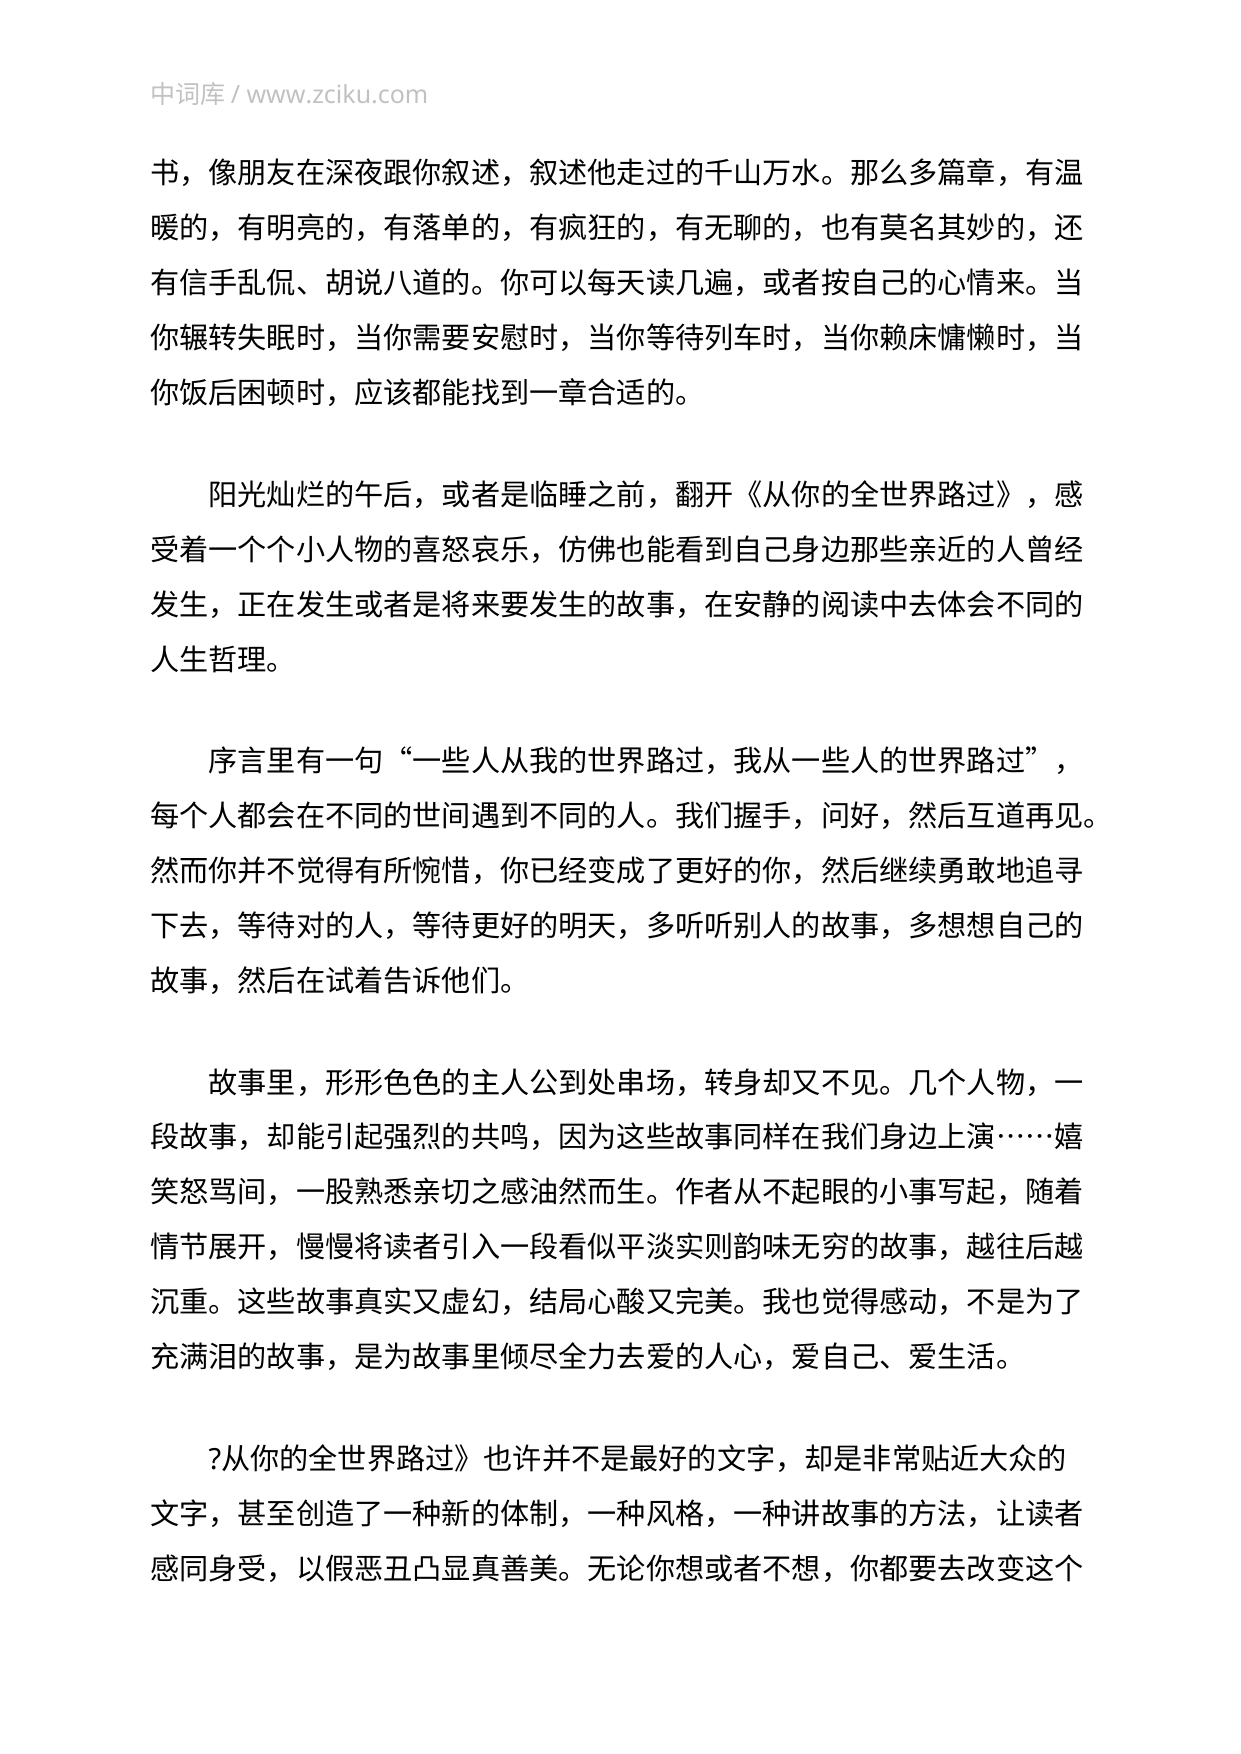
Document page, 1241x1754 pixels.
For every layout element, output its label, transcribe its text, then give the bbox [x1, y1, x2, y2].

text 序言里有一句“一些人从我的世界路过，我从一些人的世界路过”，每个人都会在不同的世间遇到不同的人。我们握手，问好，然后互道再见。然而你并不觉得有所惋惜，你已经变成了更好的你，然后继续勇敢地追寻下去，等待对的人，等待更好的明天，多听听别人的故事，多想想自己的故事，然后在试着告诉他们。 [150, 738, 1090, 1000]
text 阳光灿烂的午后，或者是临睡之前，翻开《从你的全世界路过》，感受着一个个小人物的喜怒哀乐，仿佛也能看到自己身边那些亲近的人曾经发生，正在发生或者是将来要发生的故事，在安静的阅读中去体会不同的人生哲理。 [150, 471, 1090, 678]
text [150, 1435, 1090, 1588]
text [150, 150, 1090, 412]
text 故事里，形形色色的主人公到处串场，转身却又不见。几个人物，一段故事，却能引起强烈的共鸣，因为这些故事同样在我们身边上演……嬉笑怒骂间，一股熟悉亲切之感油然而生。作者从不起眼的小事写起，随着情节展开，慢慢将读者引入一段看似平淡实则韵味无穷的故事，越往后越沉重。这些故事真实又虚幻，结局心酸又完美。我也觉得感动，不是为了充满泪的故事，是为故事里倾尽全力去爱的人心，爱自己、爱生活。 [150, 1059, 1090, 1376]
